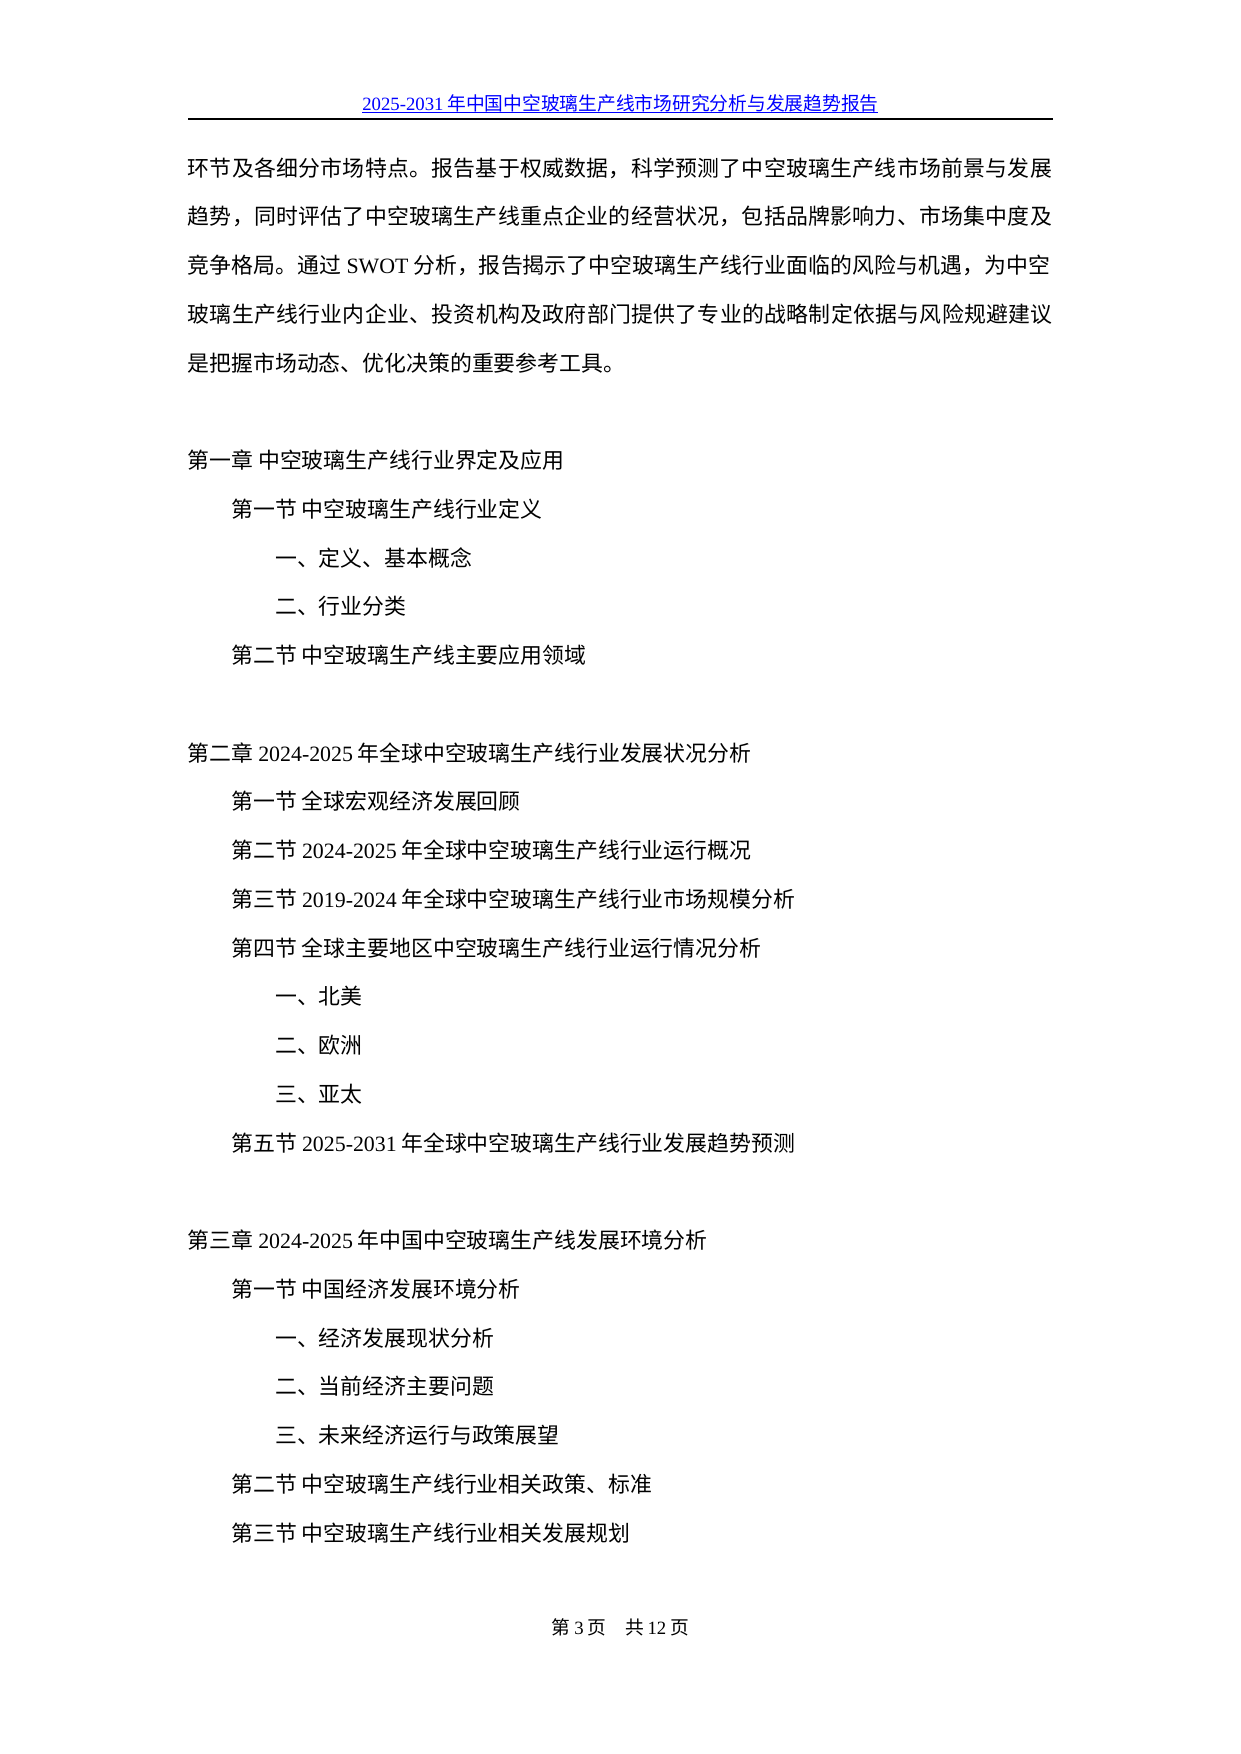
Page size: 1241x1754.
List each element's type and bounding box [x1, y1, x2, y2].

text [187, 150, 1053, 1548]
